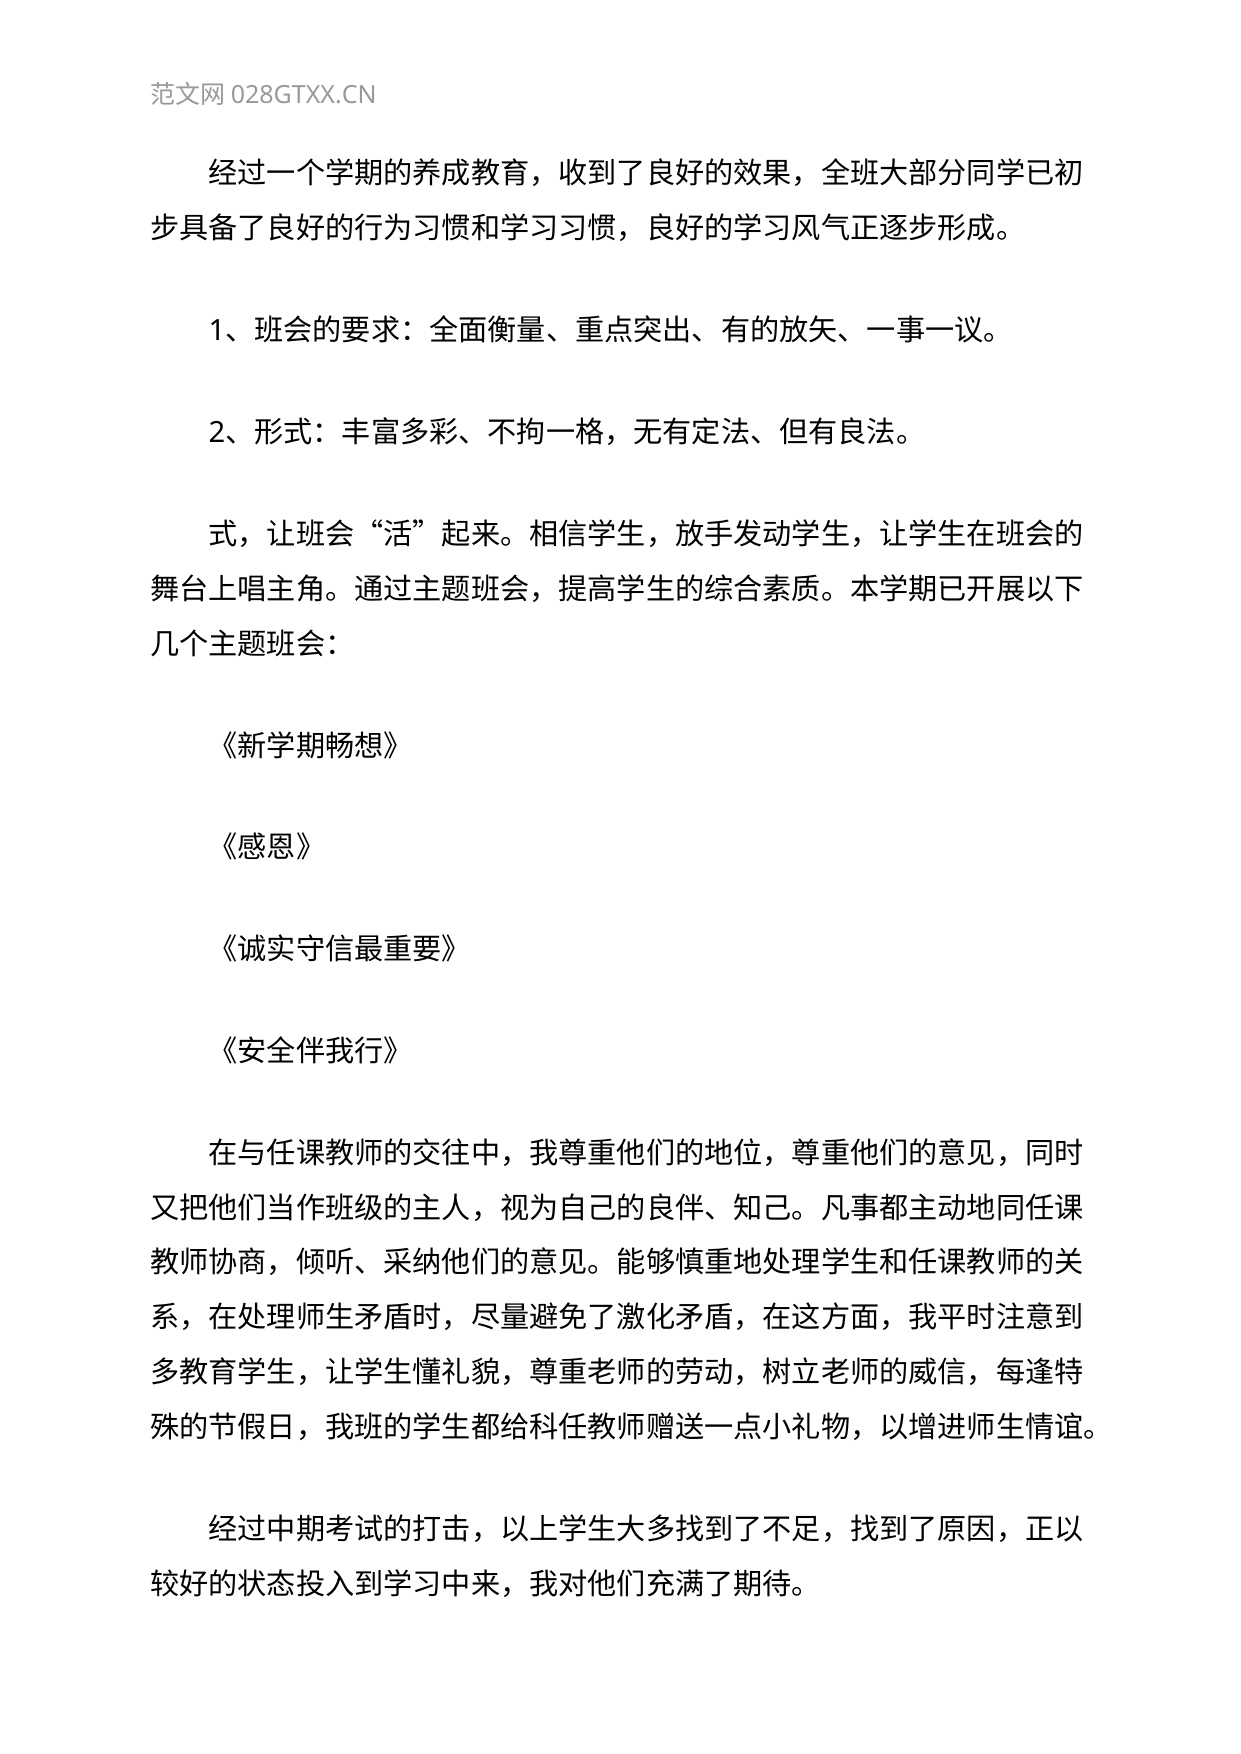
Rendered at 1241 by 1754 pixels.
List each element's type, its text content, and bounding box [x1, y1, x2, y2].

text 《安全伴我行》 [150, 1027, 1090, 1070]
text 经过中期考试的打击，以上学生大多找到了不足，找到了原因，正以较好的状态投入到学习中来，我对他们充满了期待。 [150, 1506, 1090, 1603]
text 《感恩》 [150, 824, 1090, 866]
text 2、形式：丰富多彩、不拘一格，无有定法、但有良法。 [150, 409, 1090, 451]
text 在与任课教师的交往中，我尊重他们的地位，尊重他们的意见，同时又把他们当作班级的主人，视为自己的良伴、知己。凡事都主动地同任课教师协商，倾听、采纳他们的意见。能够慎重地处理学生和任课教师的关系，在处理师生矛盾时，尽量避免了激化矛盾，在这方面，我平时注意到多教育学生，让学生懂礼貌，尊重老师的劳动，树立老师的威信，每逢特殊的节假日，我班的学生都给科任教师赠送一点小礼物，以增进师生情谊。 [150, 1129, 1090, 1446]
text 《新学期畅想》 [150, 722, 1090, 764]
text 1、班会的要求：全面衡量、重点突出、有的放矢、一事一议。 [150, 307, 1090, 349]
text 《诚实守信最重要》 [150, 926, 1090, 968]
text 式，让班会“活”起来。相信学生，放手发动学生，让学生在班会的舞台上唱主角。通过主题班会，提高学生的综合素质。本学期已开展以下几个主题班会： [150, 511, 1090, 663]
text 经过一个学期的养成教育，收到了良好的效果，全班大部分同学已初步具备了良好的行为习惯和学习习惯，良好的学习风气正逐步形成。 [150, 150, 1090, 247]
